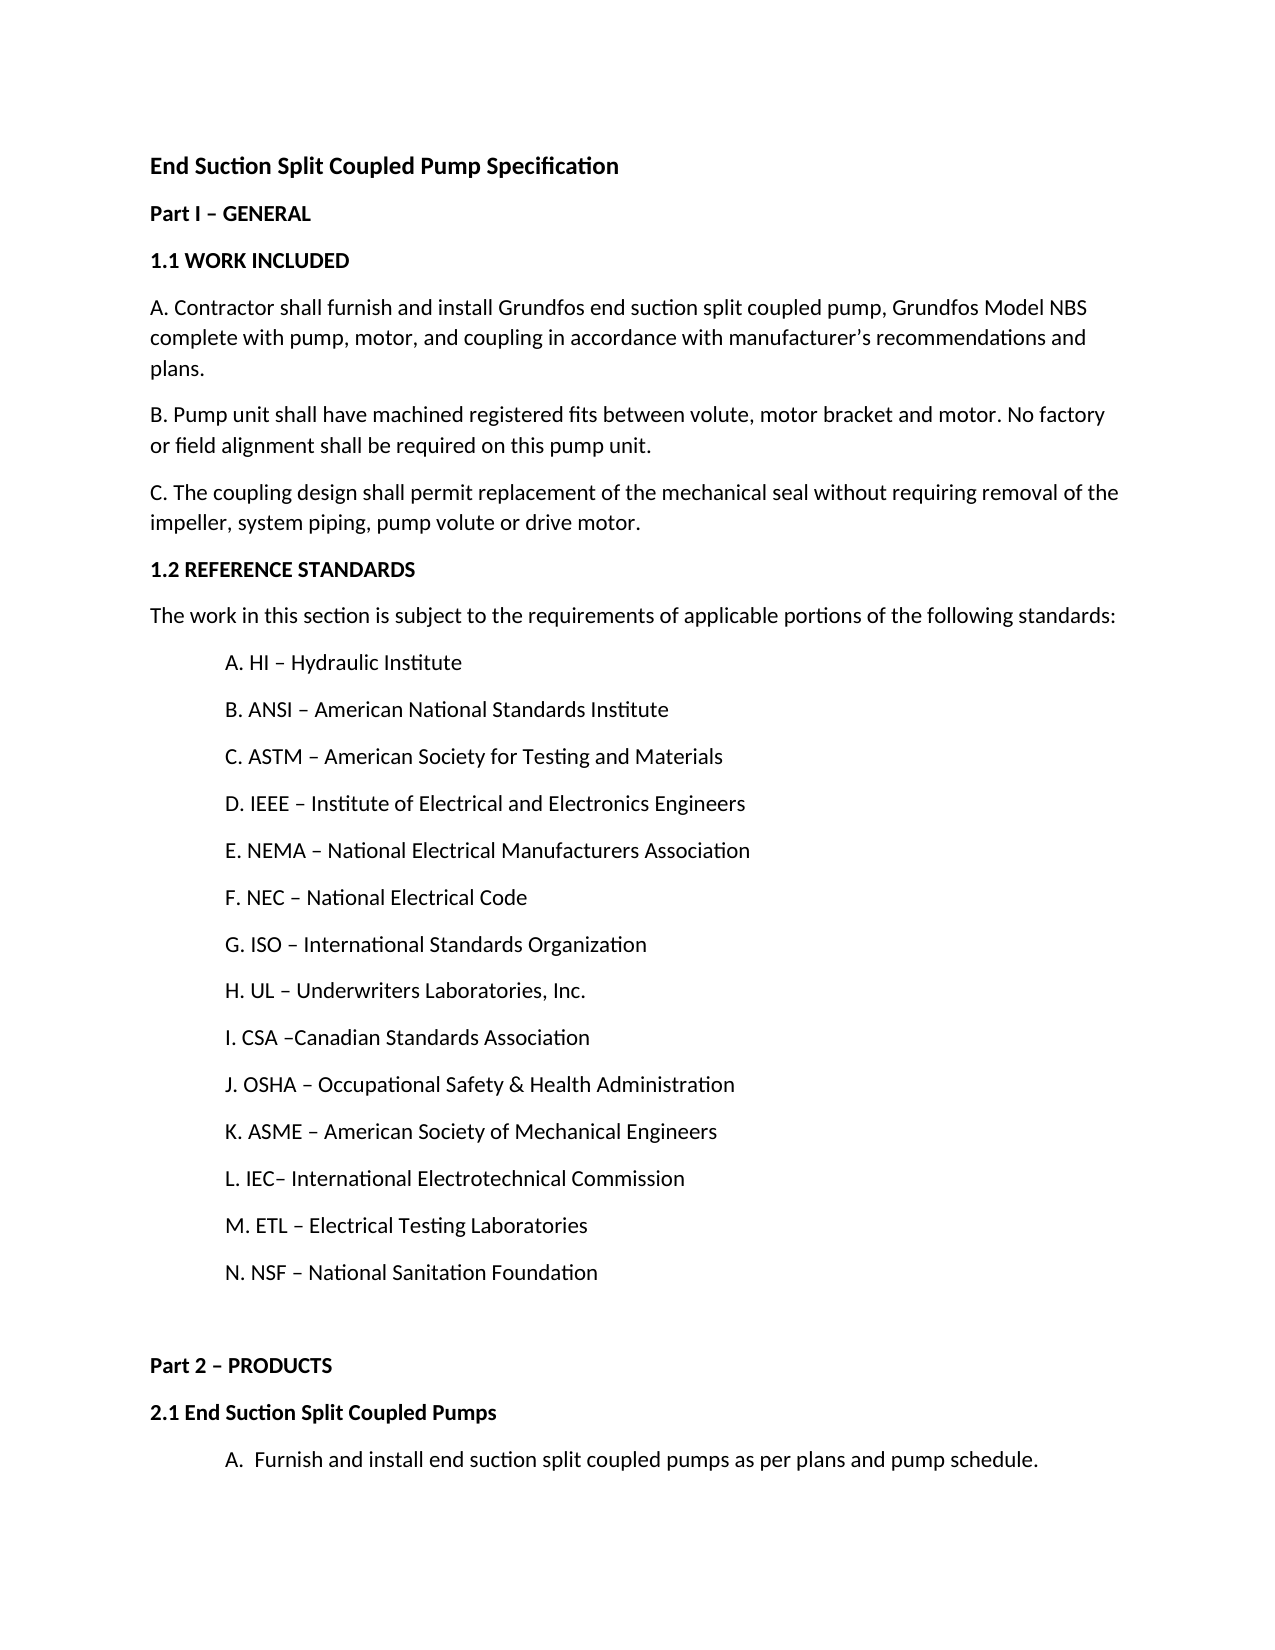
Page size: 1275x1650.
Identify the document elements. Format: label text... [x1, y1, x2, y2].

list D. IEEE – Institute of Electrical and Electronics Engineers [150, 789, 1125, 817]
text The work in this section is subject to the requirements of applicable portions of the following standards: [150, 602, 1125, 630]
text A. Contractor shall furnish and install Grundfos end suction split coupled pump, Grundfos Model NBS complete with pump, motor, and coupling in accordance with manufacturer’s recommendations and plans. [150, 293, 1125, 382]
list M. ETL – Electrical Testing Laboratories [150, 1211, 1125, 1239]
list I. CSA –Canadian Standards Association [150, 1023, 1125, 1052]
list N. NSF – National Sanitation Foundation [150, 1258, 1125, 1286]
list A. HI – Hydraulic Institute [150, 648, 1125, 677]
list J. OSHA – Occupational Safety & Health Administration [150, 1070, 1125, 1098]
text 1.1 WORK INCLUDED [150, 246, 1125, 274]
text Part 2 – PRODUCTS [150, 1352, 1125, 1380]
list G. ISO – International Standards Organization [150, 930, 1125, 958]
text 2.1 End Suction Split Coupled Pumps [150, 1398, 1125, 1427]
list H. UL – Underwriters Laboratories, Inc. [150, 977, 1125, 1005]
text 1.2 REFERENCE STANDARDS [150, 555, 1125, 583]
list F. NEC – National Electrical Code [150, 883, 1125, 911]
text B. Pump unit shall have machined registered fits between volute, motor bracket and motor. No factory or field alignment shall be required on this pump unit. [150, 401, 1125, 459]
list B. ANSI – American National Standards Institute [150, 695, 1125, 723]
list A. Furnish and install end suction split coupled pumps as per plans and pump schedule. [150, 1445, 1125, 1473]
list E. NEMA – National Electrical Manufacturers Association [150, 836, 1125, 864]
list K. ASME – American Society of Mechanical Engineers [150, 1117, 1125, 1145]
text End Suction Split Coupled Pump Specification [150, 150, 1125, 181]
list C. ASTM – American Society for Testing and Materials [150, 742, 1125, 770]
text C. The coupling design shall permit replacement of the mechanical seal without requiring removal of the impeller, system piping, pump volute or drive motor. [150, 478, 1125, 536]
text Part I – GENERAL [150, 199, 1125, 228]
list L. IEC– International Electrotechnical Commission [150, 1164, 1125, 1192]
